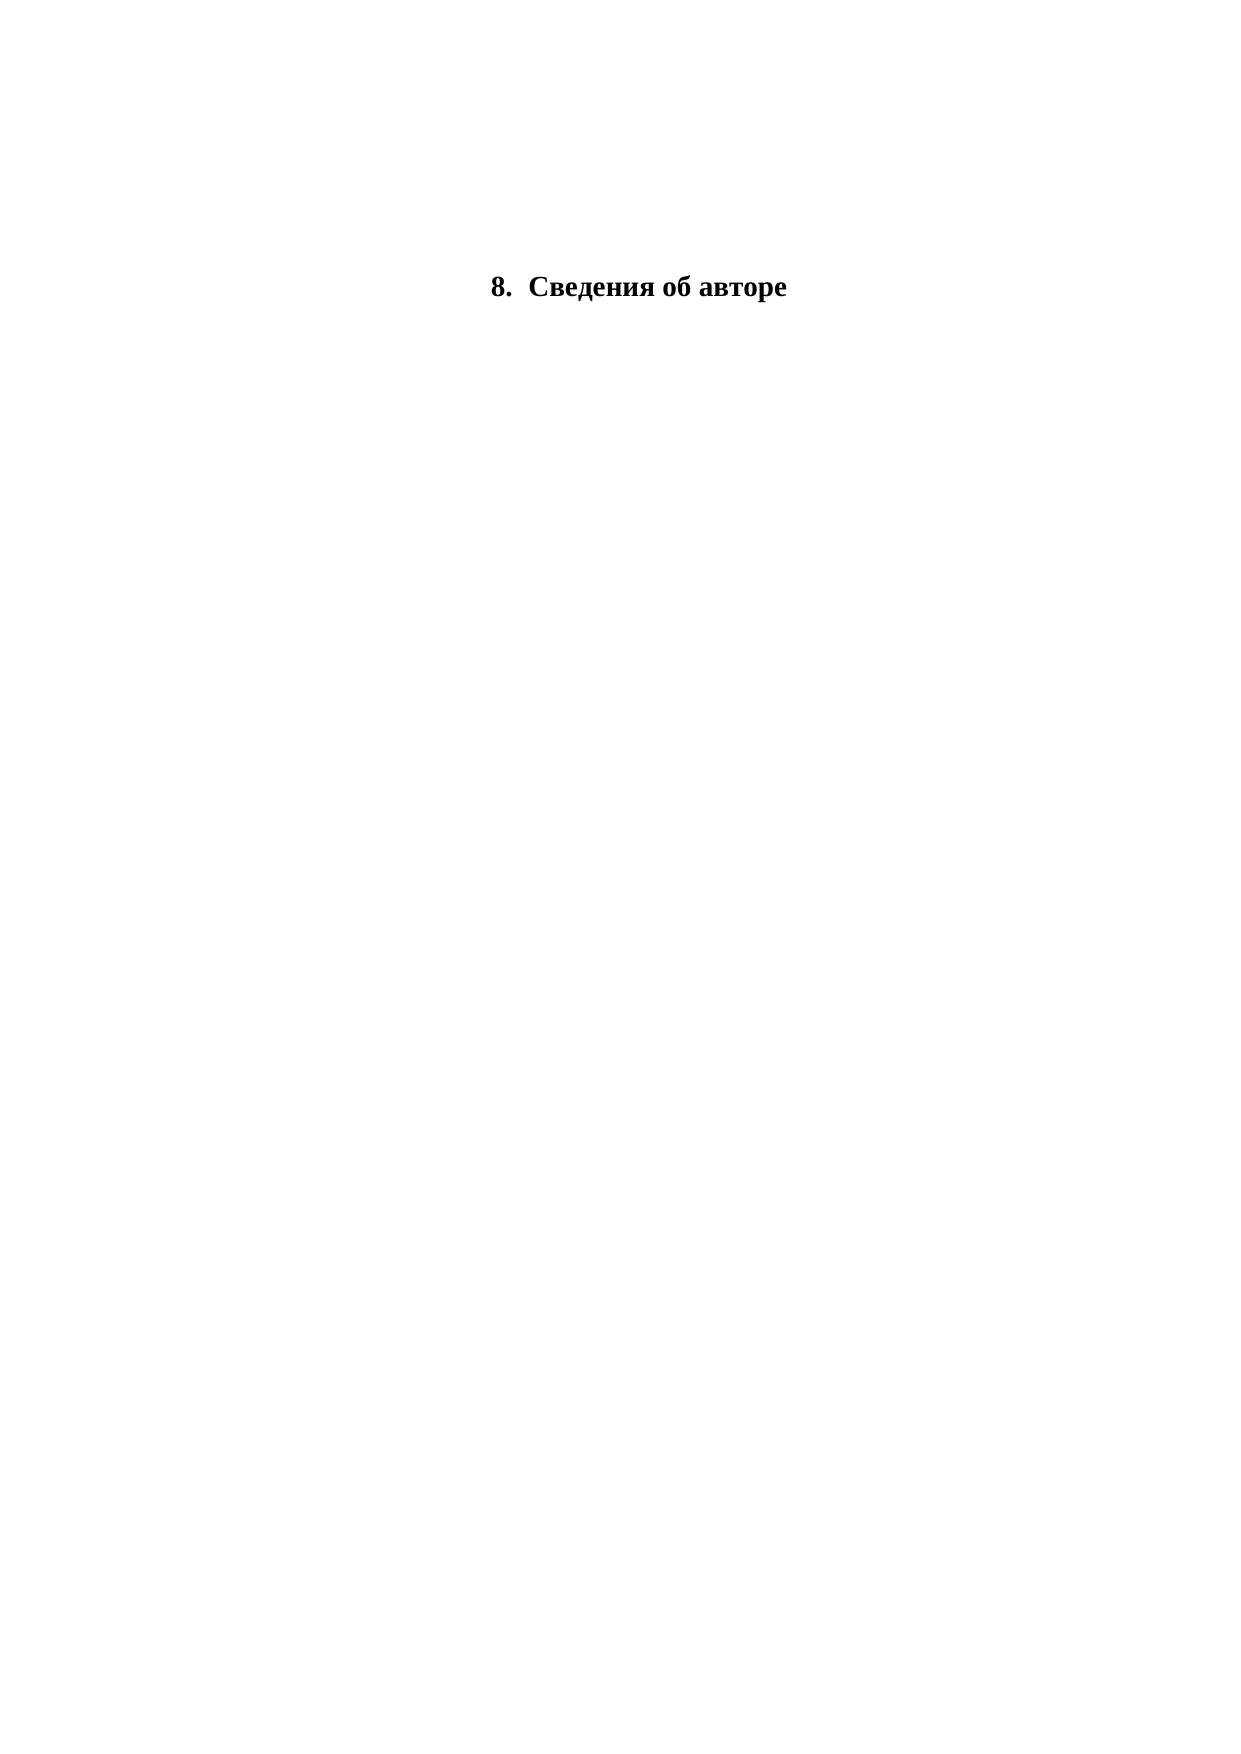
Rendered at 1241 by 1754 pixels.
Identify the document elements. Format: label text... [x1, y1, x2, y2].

list Сведения об авторе [126, 269, 1152, 303]
